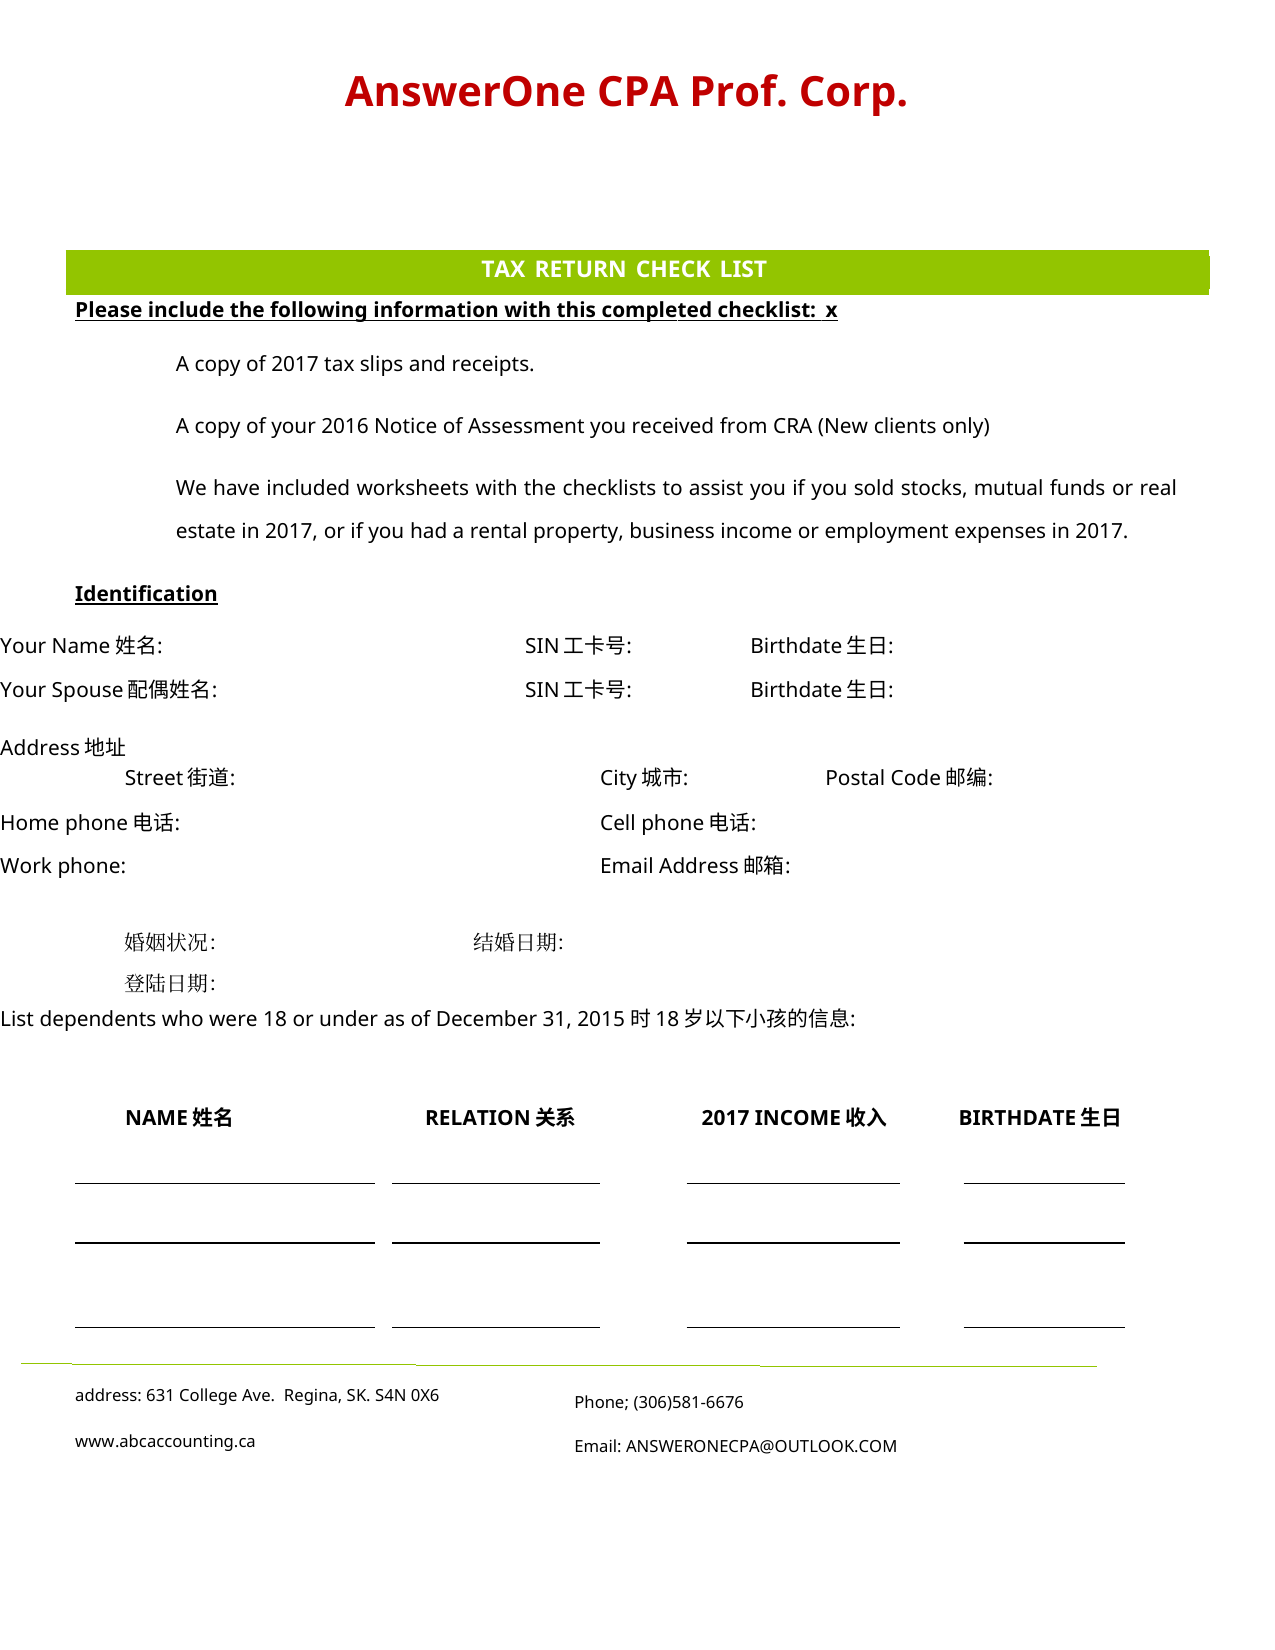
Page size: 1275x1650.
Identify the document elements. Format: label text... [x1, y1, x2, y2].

text Email: ANSWERONECPA@OUTLOOK.COM [574, 1434, 1206, 1457]
text A copy of 2017 tax slips and receipts. [87, 349, 1206, 378]
list Home phone电话: Cell phone电话: [0, 806, 1206, 836]
list Your Spouse配偶姓名: SIN工卡号: Birthdate生日: [0, 673, 1206, 703]
text 登陆日期： [124, 975, 1206, 996]
text 婚姻状况： 结婚日期： [124, 933, 1206, 954]
text TAX RETURN CHECK LIST [42, 253, 1206, 284]
text address: 631 College Ave. Regina, SK. S4N 0X6 www.abcaccounting.ca [75, 1383, 454, 1452]
subtitle Identification [75, 579, 1206, 608]
subtitle Please include the following information with this completed checklist: x [75, 296, 1206, 324]
list Address地址 [0, 731, 1206, 761]
text A copy of your 2016 Notice of Assessment you received from CRA (New clients only) [87, 411, 1206, 440]
text We have included worksheets with the checklists to assist you if you sold stocks, mutual funds or real estate in 2017, or if you had a rental property, business income or employment expenses in 2017. [87, 473, 1195, 544]
text Street街道: City城市: Postal Code邮编: [124, 761, 1206, 792]
list Work phone: Email Address邮箱: [0, 850, 1206, 880]
text Phone; (306)581-6676 [574, 1391, 1206, 1414]
list Your Name姓名: SIN工卡号: Birthdate生日: [0, 629, 1206, 659]
list List dependents who were 18 or under as of December 31, 2015 时18岁以下小孩的信息: [0, 1002, 1206, 1032]
subtitle NAME姓名 RELATION关系 2017 INCOME收入 BIRTHDATE生日 [125, 1101, 1206, 1131]
text AnswerOne CPA Prof. Corp. [236, 61, 1206, 118]
